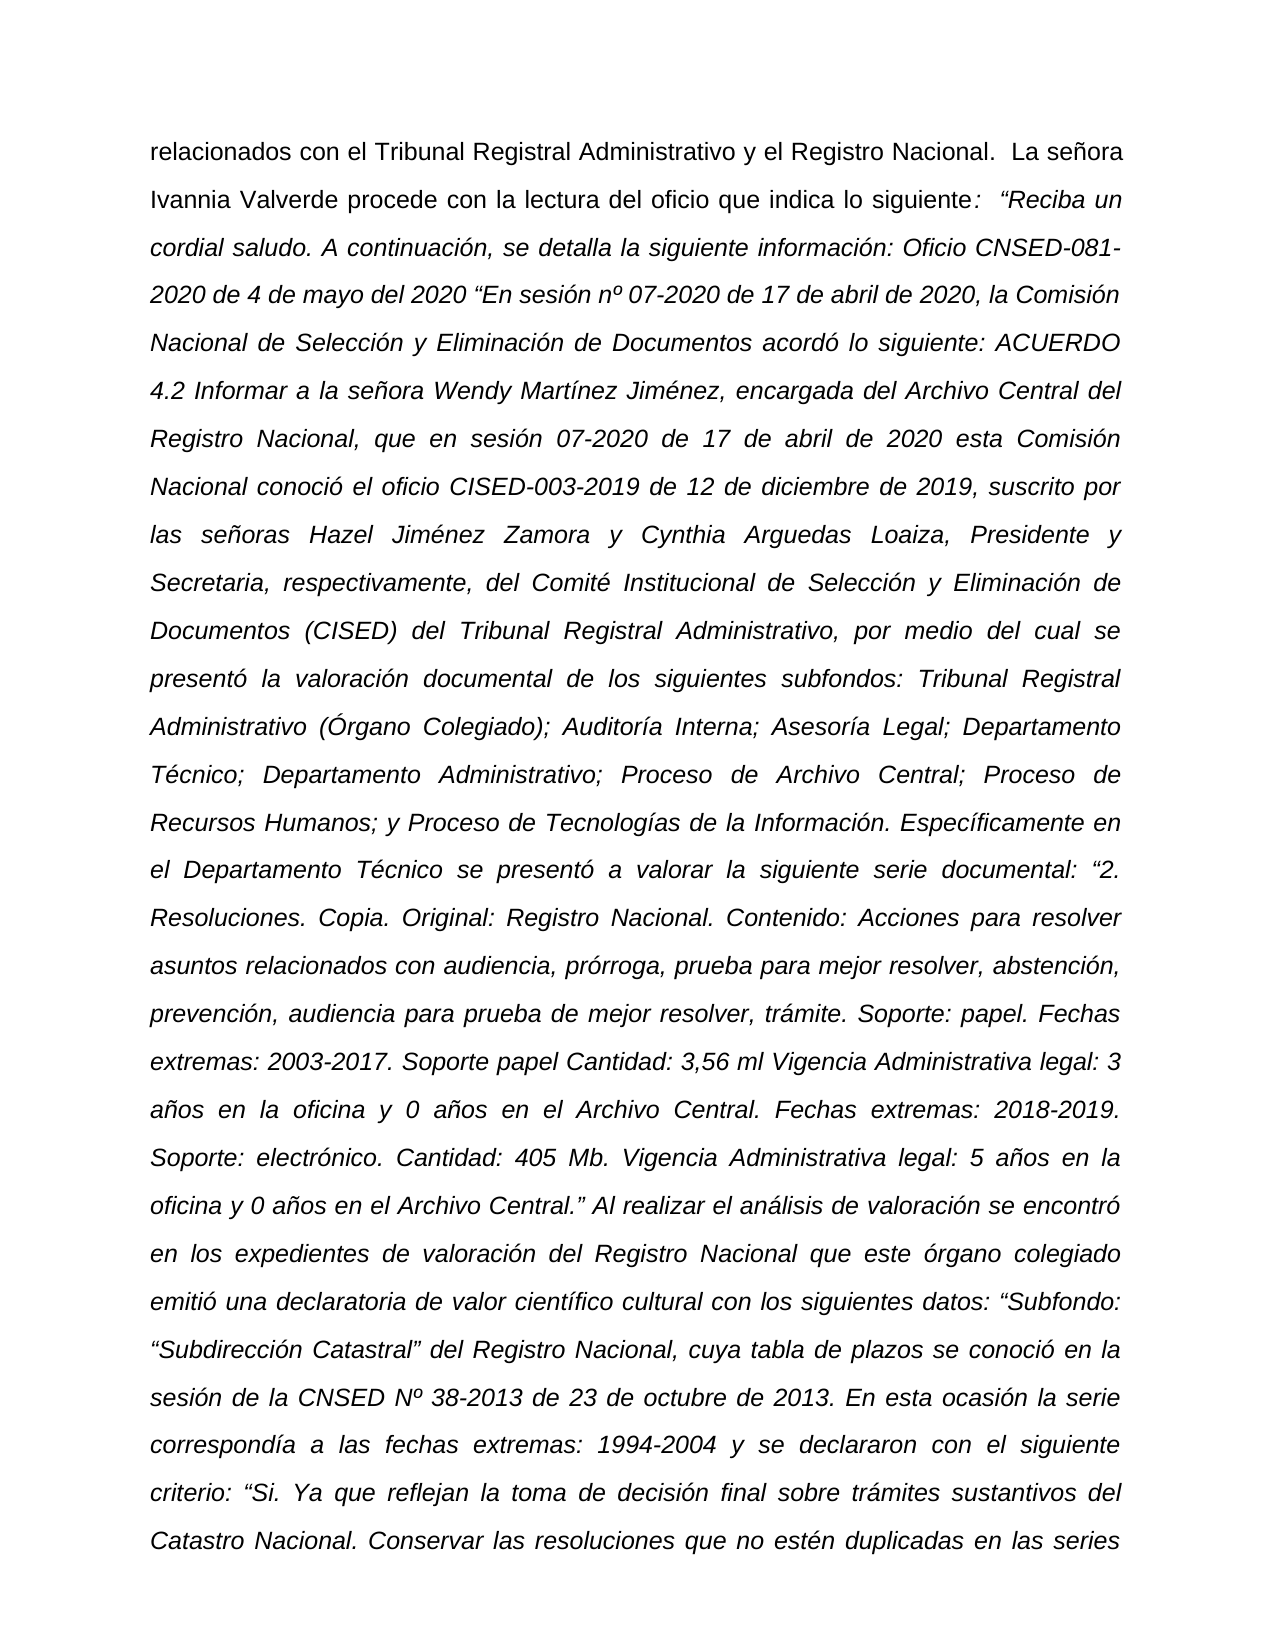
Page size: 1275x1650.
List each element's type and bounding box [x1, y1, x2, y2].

text [150, 122, 1125, 1559]
